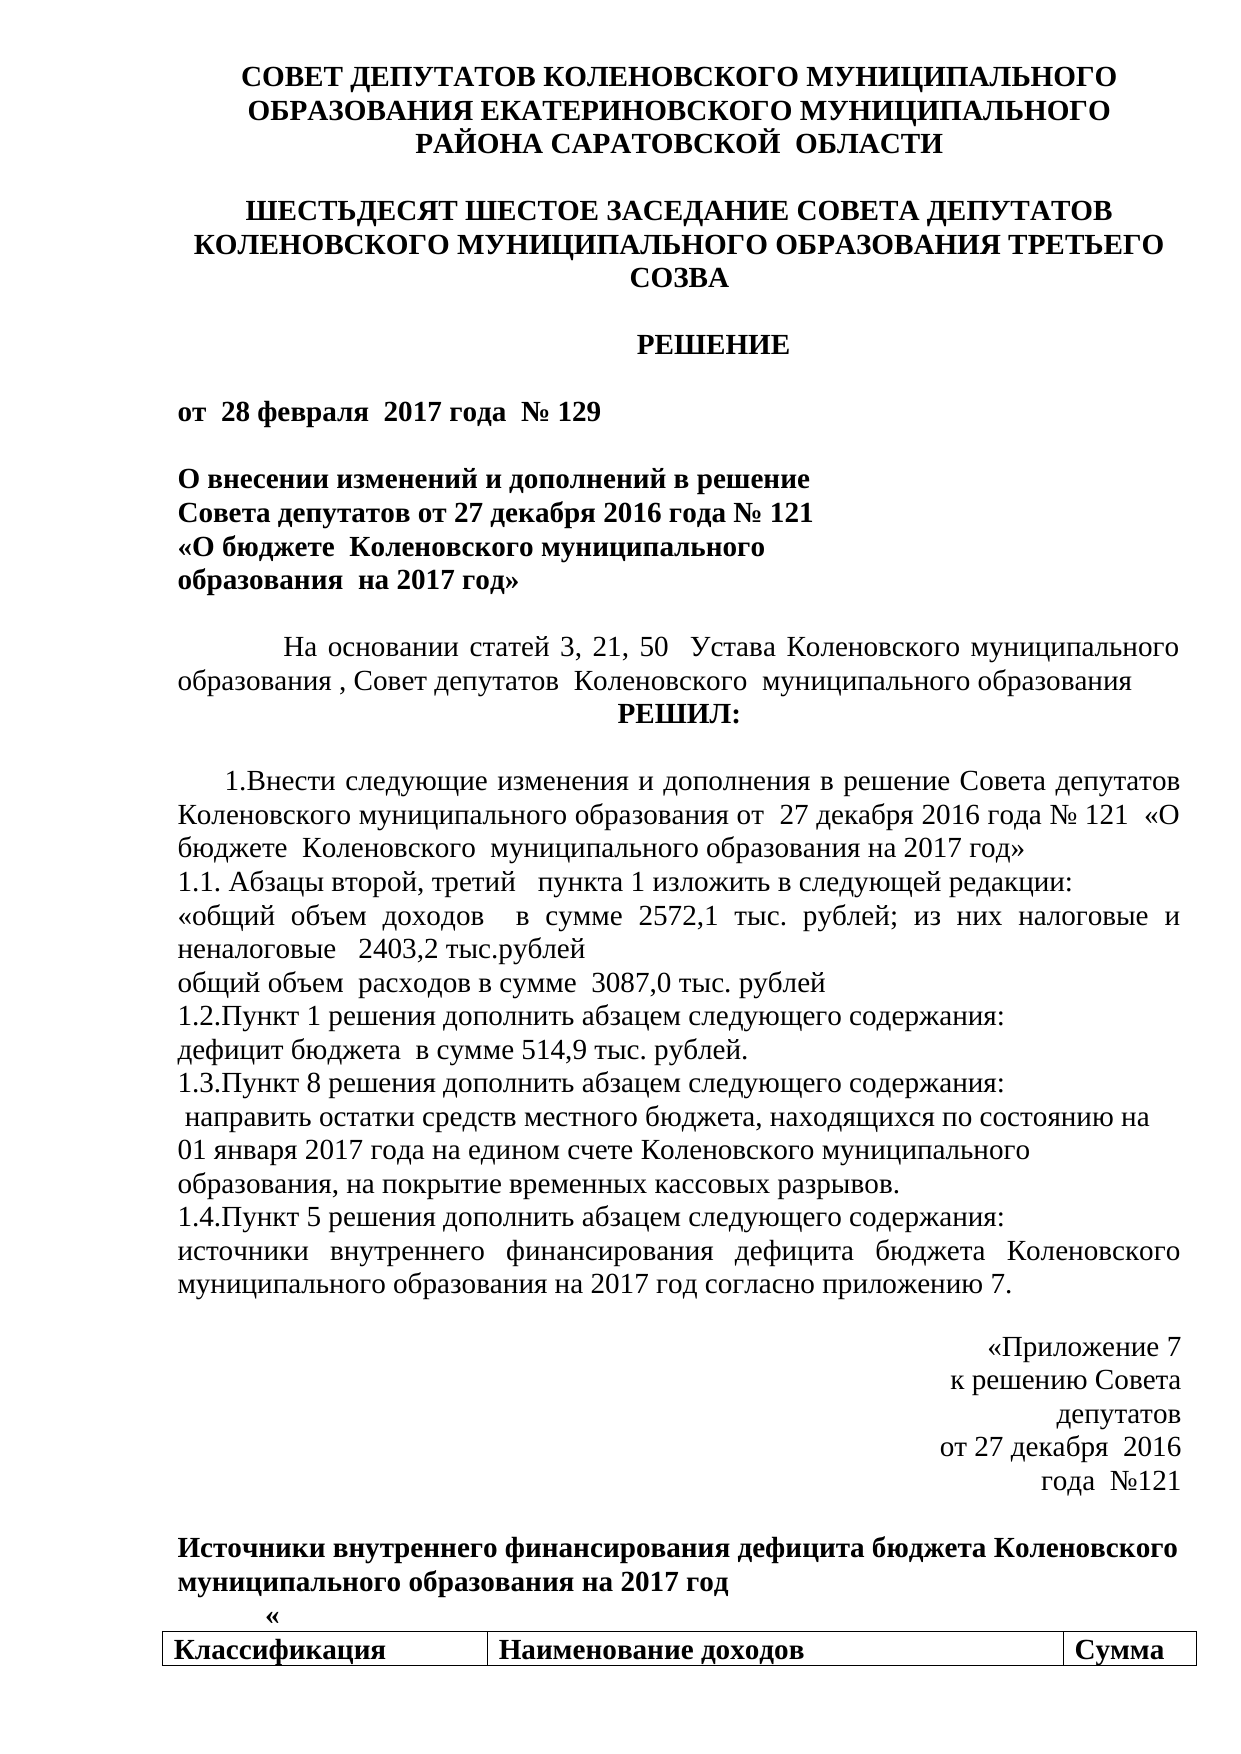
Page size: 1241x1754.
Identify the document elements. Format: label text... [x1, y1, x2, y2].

text направить остатки средств местного бюджета, находящихся по состоянию на 01 января 2017 года на едином счете Коленовского муниципального образования, на покрытие временных кассовых разрывов. [177, 1099, 1181, 1199]
table_header Сумма тыс.руб. [1064, 1632, 1196, 1665]
text к решению Совета депутатов [177, 1362, 1181, 1429]
text общий объем расходов в сумме 3087,0 тыс. рублей [177, 965, 1181, 998]
text Совета депутатов от 27 декабря 2016 года № 121 [177, 495, 1181, 529]
text 1.4.Пункт 5 решения дополнить абзацем следующего содержания: [177, 1199, 1181, 1233]
text от 27 декабря 2016 года №121 [177, 1429, 1181, 1497]
text 1.1. Абзацы второй, третий пункта 1 изложить в следующей редакции: [177, 864, 1181, 898]
text ШЕСТЬДЕСЯТ ШЕСТОЕ ЗАСЕДАНИЕ СОВЕТА ДЕПУТАТОВ КОЛЕНОВСКОГО МУНИЦИПАЛЬНОГО ОБРАЗОВАНИЯ ТРЕТЬЕГО СОЗВА [177, 193, 1181, 294]
text источники внутреннего финансирования дефицита бюджета Коленовского муниципального образования на 2017 год согласно приложению 7. [177, 1233, 1181, 1300]
text образования на 2017 год» [177, 562, 1181, 596]
text РЕШЕНИЕ [177, 327, 1181, 361]
text На основании статей 3, 21, 50 Устава Коленовского муниципального образования , Совет депутатов Коленовского муниципального образования [177, 629, 1181, 696]
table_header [488, 1632, 1063, 1665]
text Источники внутреннего финансирования дефицита бюджета Коленовского муниципального образования на 2017 год [177, 1530, 1181, 1597]
text 1.2.Пункт 1 решения дополнить абзацем следующего содержания: [177, 998, 1181, 1032]
text 1.Внести следующие изменения и дополнения в решение Совета депутатов Коленовского муниципального образования от 27 декабря 2016 года № 121 «О бюджете Коленовского муниципального образования на 2017 год» [177, 763, 1181, 864]
text « [177, 1597, 1181, 1631]
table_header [163, 1632, 487, 1665]
text О внесении изменений и дополнений в решение [177, 462, 1181, 495]
text от 28 февраля 2017 года № 129 [177, 394, 1181, 428]
text 1.3.Пункт 8 решения дополнить абзацем следующего содержания: [177, 1065, 1181, 1099]
text «О бюджете Коленовского муниципального [177, 529, 1181, 562]
text «Приложение 7 [177, 1300, 1181, 1362]
text дефицит бюджета в сумме 514,9 тыс. рублей. [177, 1032, 1181, 1065]
text «общий объем доходов в сумме 2572,1 тыс. рублей; из них налоговые и неналоговые 2403,2 тыс.рублей [177, 898, 1181, 965]
text СОВЕТ ДЕПУТАТОВ КОЛЕНОВСКОГО МУНИЦИПАЛЬНОГО ОБРАЗОВАНИЯ ЕКАТЕРИНОВСКОГО МУНИЦИПАЛЬНОГО РАЙОНА САРАТОВСКОЙ ОБЛАСТИ [177, 59, 1181, 160]
text РЕШИЛ: [177, 696, 1181, 730]
